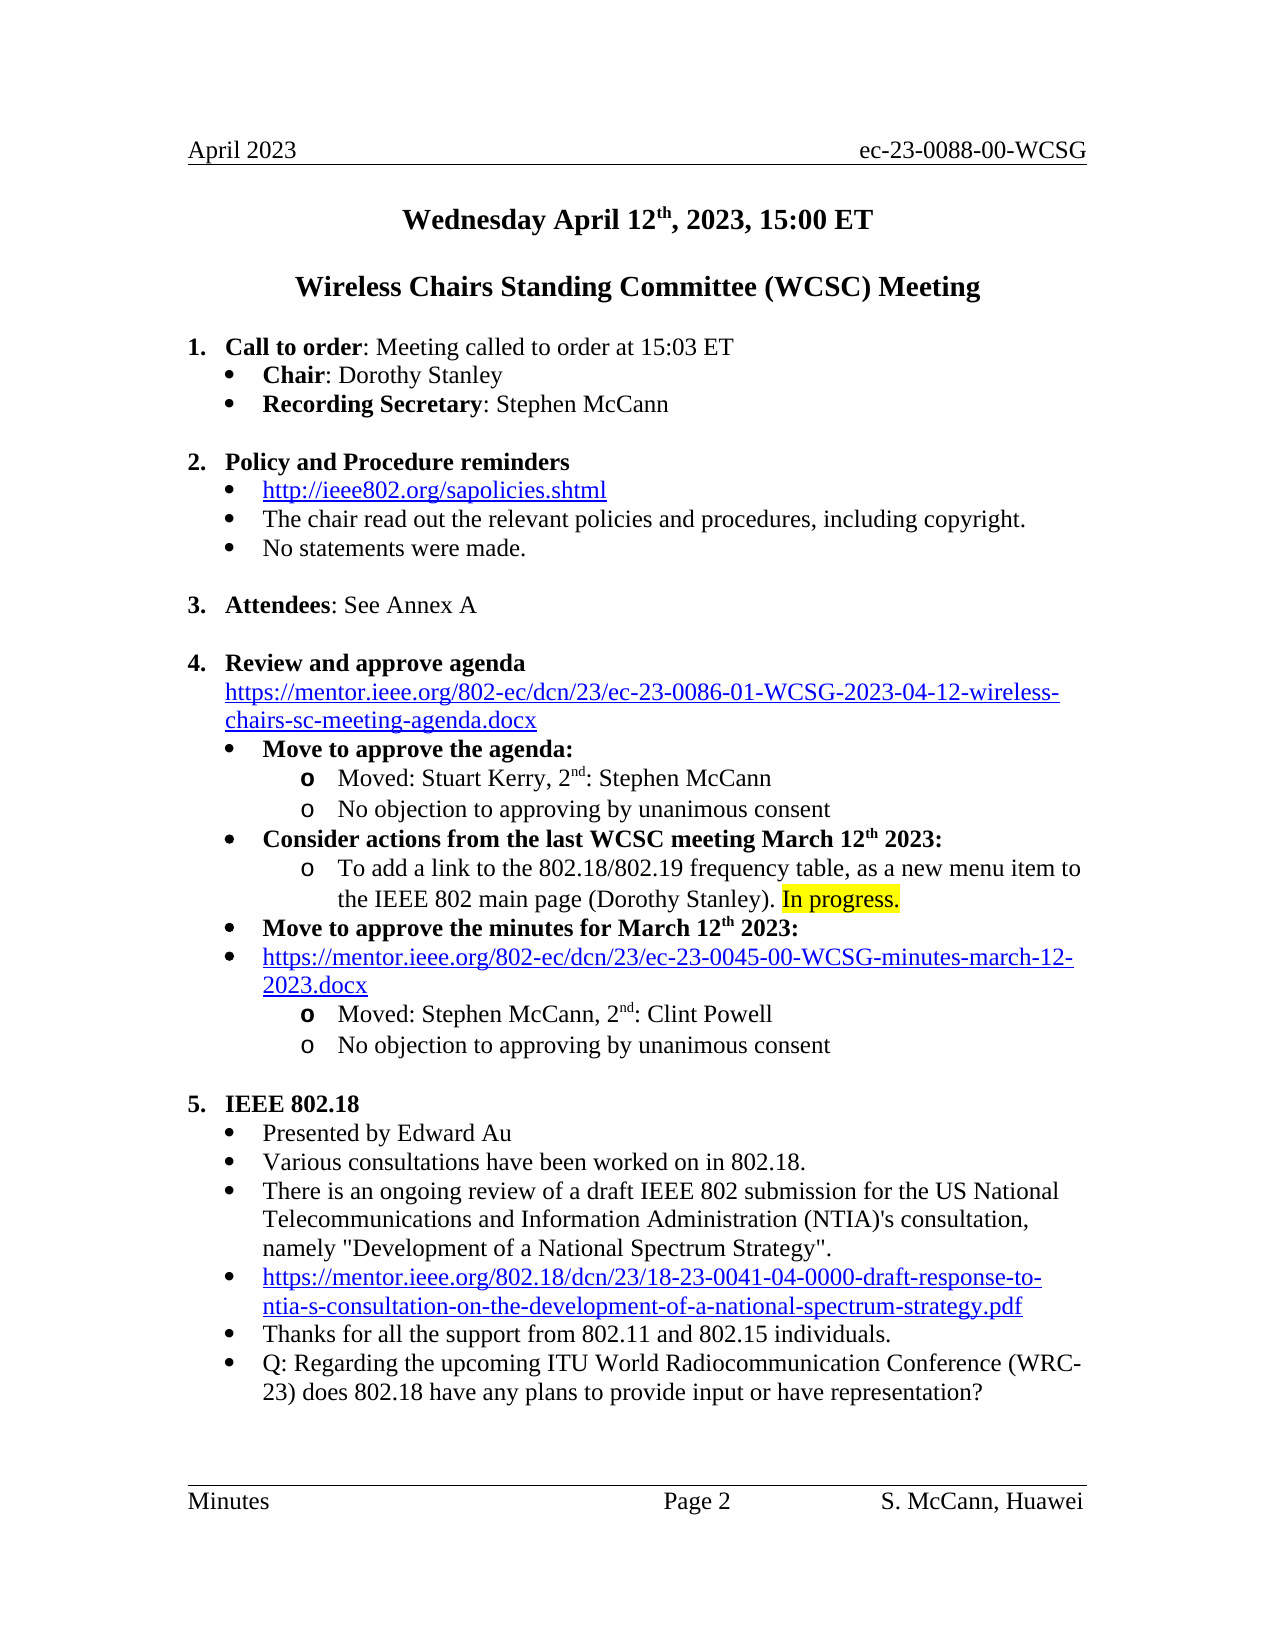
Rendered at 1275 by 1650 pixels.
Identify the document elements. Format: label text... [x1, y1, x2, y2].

list Moved: Stephen McCann, 2nd: Clint Powell [300, 999, 1087, 1030]
list Recording Secretary: Stephen McCann [225, 389, 1087, 418]
list Thanks for all the support from 802.11 and 802.15 individuals. [225, 1319, 1087, 1348]
list IEEE 802.18 [187, 1089, 1087, 1118]
list https://mentor.ieee.org/802.18/dcn/23/18-23-0041-04-0000-draft-response-to-ntia-s-consultation-on-the-development-of-a-national-spectrum-strategy.pdf [225, 1262, 1087, 1319]
list No statements were made. [225, 533, 1087, 562]
list https://mentor.ieee.org/802-ec/dcn/23/ec-23-0086-01-WCSG-2023-04-12-wireless-chairs-sc-meeting-agenda.docx [225, 677, 1087, 734]
list No objection to approving by unanimous consent [300, 794, 1087, 824]
list Moved: Stuart Kerry, 2nd: Stephen McCann [300, 763, 1087, 794]
list Review and approve agenda [187, 648, 1087, 677]
list Move to approve the minutes for March 12th 2023: [225, 913, 1087, 942]
list Policy and Procedure reminders [187, 447, 1087, 475]
list Consider actions from the last WCSC meeting March 12th 2023: [225, 824, 1087, 853]
list There is an ongoing review of a draft IEEE 802 submission for the US National Telecommunications and Information Administration (NTIA)'s consultation, namely "Development of a National Spectrum Strategy". [225, 1176, 1087, 1262]
list Presented by Edward Au [225, 1118, 1087, 1147]
list http://ieee802.org/sapolicies.shtml [225, 475, 1087, 504]
list Move to approve the agenda: [225, 734, 1087, 763]
list The chair read out the relevant policies and procedures, including copyright. [225, 504, 1087, 533]
list No objection to approving by unanimous consent [300, 1030, 1087, 1061]
list https://mentor.ieee.org/802-ec/dcn/23/ec-23-0045-00-WCSG-minutes-march-12-2023.docx [225, 942, 1087, 999]
list Call to order: Meeting called to order at 15:03 ET [187, 332, 1087, 360]
list Attendees: See Annex A [187, 590, 1087, 619]
list Chair: Dorothy Stanley [225, 360, 1087, 389]
list To add a link to the 802.18/802.19 frequency table, as a new menu item to the IEEE 802 main page (Dorothy Stanley). In progress. [300, 853, 1087, 913]
text Wednesday April 12th, 2023, 15:00 ET [187, 202, 1087, 236]
text Wireless Chairs Standing Committee (WCSC) Meeting [187, 269, 1087, 303]
list Q: Regarding the upcoming ITU World Radiocommunication Conference (WRC-23) does 802.18 have any plans to provide input or have representation? [225, 1348, 1087, 1406]
list Various consultations have been worked on in 802.18. [225, 1147, 1087, 1176]
